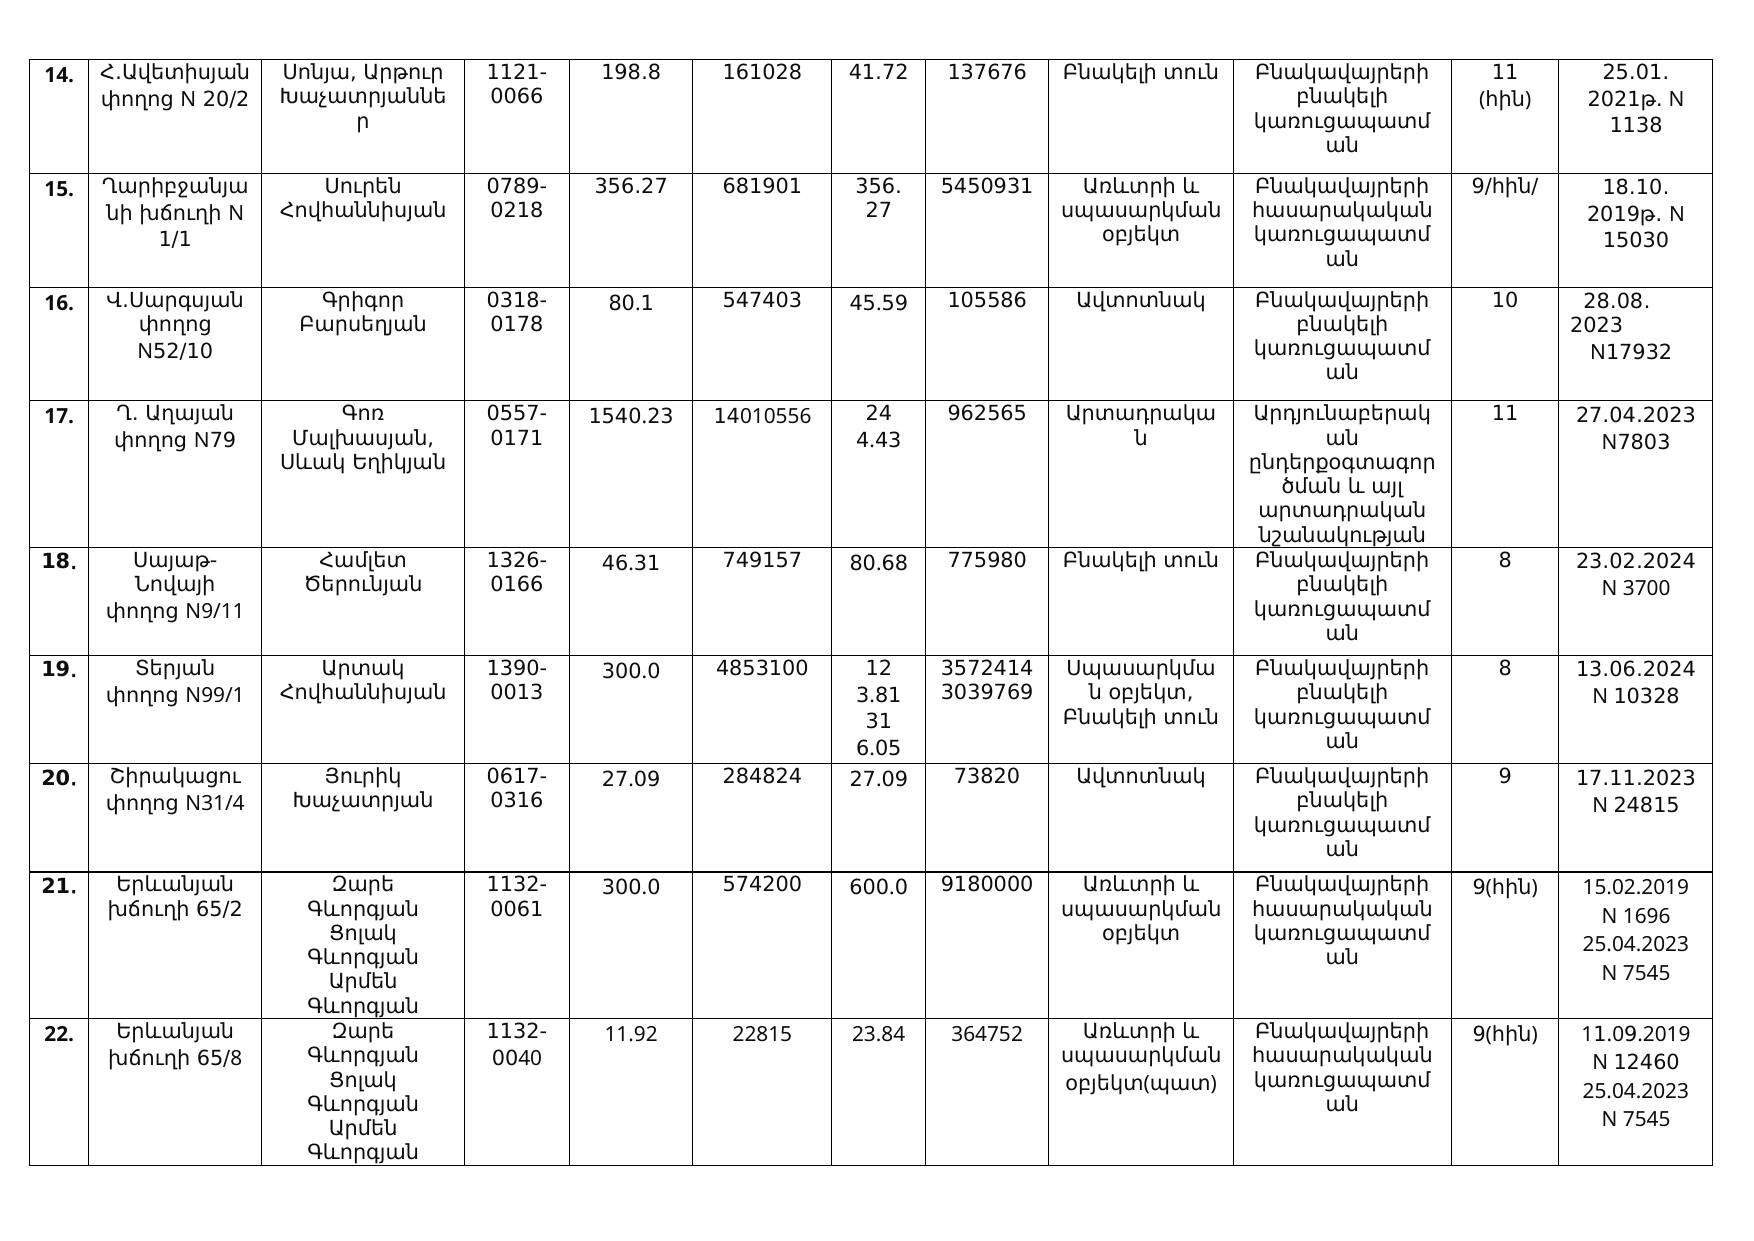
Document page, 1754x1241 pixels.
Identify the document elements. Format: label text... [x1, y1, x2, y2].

table_cell 15. [30, 174, 88, 287]
table_cell Զարե Գևորգյան Ցոլակ Գևորգյան Արմեն Գևորգյան [262, 873, 464, 1018]
table_cell Շիրակացու փողոց N31/4 [89, 764, 261, 871]
table_cell 80.1 [570, 288, 692, 400]
table_cell 8 [1452, 656, 1558, 763]
table_cell Ղ․ Աղայան փողոց N79 [89, 401, 261, 547]
table_cell Սոնյա, Արթուր Խաչատրյաններ [262, 60, 464, 173]
table_cell 0789- 0218 [465, 174, 569, 287]
table_cell 9180000 [926, 873, 1048, 1018]
table_cell 4853100 [693, 656, 831, 763]
table_cell 364752 [926, 1019, 1048, 1165]
table_cell 11 [1452, 401, 1558, 547]
table_cell Հ․Ավետիսյան փողոց N 20/2 [89, 60, 261, 173]
table_cell 547403 [693, 288, 831, 400]
table_cell 198․8 [570, 60, 692, 173]
table_cell 681901 [693, 174, 831, 287]
table_cell 600.0 [832, 873, 925, 1018]
table_cell Առևտրի և սպասարկման օբյեկտ [1049, 174, 1233, 287]
table_cell Սայաթ-Նովայի փողոց N9/11 [89, 548, 261, 655]
table_cell Բնակավայրերի բնակելի կառուցապատման [1234, 288, 1451, 400]
table_cell 5450931 [926, 174, 1048, 287]
table_cell 1540.23 [570, 401, 692, 547]
table_cell Բնակելի տուն [1049, 60, 1233, 173]
table_cell Ղարիբջանյանի խճուղի N 1/1 [89, 174, 261, 287]
table_cell 18․ [30, 548, 88, 655]
table_cell 300.0 [570, 873, 692, 1018]
table_cell 15.02.2019 N 1696 25.04.2023 N 7545 [1559, 873, 1712, 1018]
table_cell Համլետ Ծերունյան [262, 548, 464, 655]
table_cell Բնակավայրերի հասարակական կառուցապատման [1234, 873, 1451, 1018]
table_cell Արդյունաբերական ընդերքօգտագործման և այլ արտադրական նշանակության [1234, 401, 1451, 547]
table_cell 244.43 [832, 401, 925, 547]
table_cell Բնակավայրերի հասարակական կառուցապատման [1234, 1019, 1451, 1165]
table_cell 25․01․2021թ․ N 1138 [1559, 60, 1712, 173]
table_cell Երևանյան խճուղի 65/8 [89, 1019, 261, 1165]
table_cell 284824 [693, 764, 831, 871]
table_cell 300.0 [570, 656, 692, 763]
table_cell 0318- 0178 [465, 288, 569, 400]
table_cell 23.84 [832, 1019, 925, 1165]
table_cell 11.92 [570, 1019, 692, 1165]
table_cell 14. [30, 60, 88, 173]
table_cell 1326-0166 [465, 548, 569, 655]
table_cell 45.59 [832, 288, 925, 400]
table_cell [1234, 60, 1451, 173]
table_cell 17․11․2023 N 24815 [1559, 764, 1712, 871]
table_cell 73820 [926, 764, 1048, 871]
table_cell Ավտոտնակ [1049, 288, 1233, 400]
table_cell 775980 [926, 548, 1048, 655]
table_cell 3572414 3039769 [926, 656, 1048, 763]
table_cell Սուրեն Հովհաննիսյան [262, 174, 464, 287]
table_cell Բնակավայրերի հասարակական կառուցապատման [1234, 174, 1451, 287]
table_cell Բնակելի տուն [1049, 548, 1233, 655]
table_cell 0557- 0171 [465, 401, 569, 547]
table_cell Տերյան փողոց N99/1 [89, 656, 261, 763]
table_cell 28․08․2023 N17932 [1559, 288, 1712, 400]
table_cell 1121- 0066 [465, 60, 569, 173]
table_cell 17. [30, 401, 88, 547]
table_cell Սպասարկման օբյեկտ, Բնակելի տուն [1049, 656, 1233, 763]
table_cell 356․27 [570, 174, 692, 287]
table_cell 9 [1452, 764, 1558, 871]
table_cell Բնակավայրերի բնակելի կառուցապատման [1234, 764, 1451, 871]
table_cell Վ․Սարգսյան փողոց N52/10 [89, 288, 261, 400]
table_cell 41․72 [832, 60, 925, 173]
table_cell Բնակավայրերի բնակելի կառուցապատման [1234, 548, 1451, 655]
table_cell 105586 [926, 288, 1048, 400]
table_cell Գոռ Մալխասյան, Սևակ Եղիկյան [262, 401, 464, 547]
table_cell 22815 [693, 1019, 831, 1165]
table_cell Զարե Գևորգյան Ցոլակ Գևորգյան Արմեն Գևորգյան [262, 1019, 464, 1165]
table_cell 46.31 [570, 548, 692, 655]
table_cell 8 [1452, 548, 1558, 655]
table_cell 27․04․2023 N7803 [1559, 401, 1712, 547]
table_cell 137676 [926, 60, 1048, 173]
table_cell 19․ [30, 656, 88, 763]
table_cell 80.68 [832, 548, 925, 655]
table_cell Ավտոտնակ [1049, 764, 1233, 871]
table_cell Արտադրական [1049, 401, 1233, 547]
table_cell 20․ [30, 764, 88, 871]
table_cell 21․ [30, 873, 88, 1018]
table_cell 356․27 [832, 174, 925, 287]
table_cell 962565 [926, 401, 1048, 547]
table_cell 27.09 [832, 764, 925, 871]
table_cell 27.09 [570, 764, 692, 871]
table_cell Յուրիկ Խաչատրյան [262, 764, 464, 871]
table_cell 1390-0013 [465, 656, 569, 763]
table_cell 22. [30, 1019, 88, 1165]
table_cell 0617-0316 [465, 764, 569, 871]
table_cell 9(հին) [1452, 1019, 1558, 1165]
table_cell 11 (հին) [1452, 60, 1558, 173]
table_cell 23․02․2024 N 3700 [1559, 548, 1712, 655]
table_cell Առևտրի և սպասարկման օբյեկտ(պատ) [1049, 1019, 1233, 1165]
table_cell 9/հին/ [1452, 174, 1558, 287]
table_cell 749157 [693, 548, 831, 655]
table_cell 1132-0040 [465, 1019, 569, 1165]
table_cell 16. [30, 288, 88, 400]
table_cell Երևանյան խճուղի 65/2 [89, 873, 261, 1018]
table_cell 9(հին) [1452, 873, 1558, 1018]
table_cell 123.81 316.05 [832, 656, 925, 763]
table_cell 14010556 [693, 401, 831, 547]
table_cell Գրիգոր Բարսեղյան [262, 288, 464, 400]
table_cell Առևտրի և սպասարկման օբյեկտ [1049, 873, 1233, 1018]
table_cell Բնակավայրերի բնակելի կառուցապատման [1234, 656, 1451, 763]
table_cell 10 [1452, 288, 1558, 400]
table_cell 13․06․2024 N 10328 [1559, 656, 1712, 763]
table_cell 161028 [693, 60, 831, 173]
table_cell 574200 [693, 873, 831, 1018]
table_cell 11.09.2019 N 12460 25.04.2023 N 7545 [1559, 1019, 1712, 1165]
table_cell 18․10․2019թ․ N 15030 [1559, 174, 1712, 287]
table_cell 1132-0061 [465, 873, 569, 1018]
table_cell Արտակ Հովհաննիսյան [262, 656, 464, 763]
